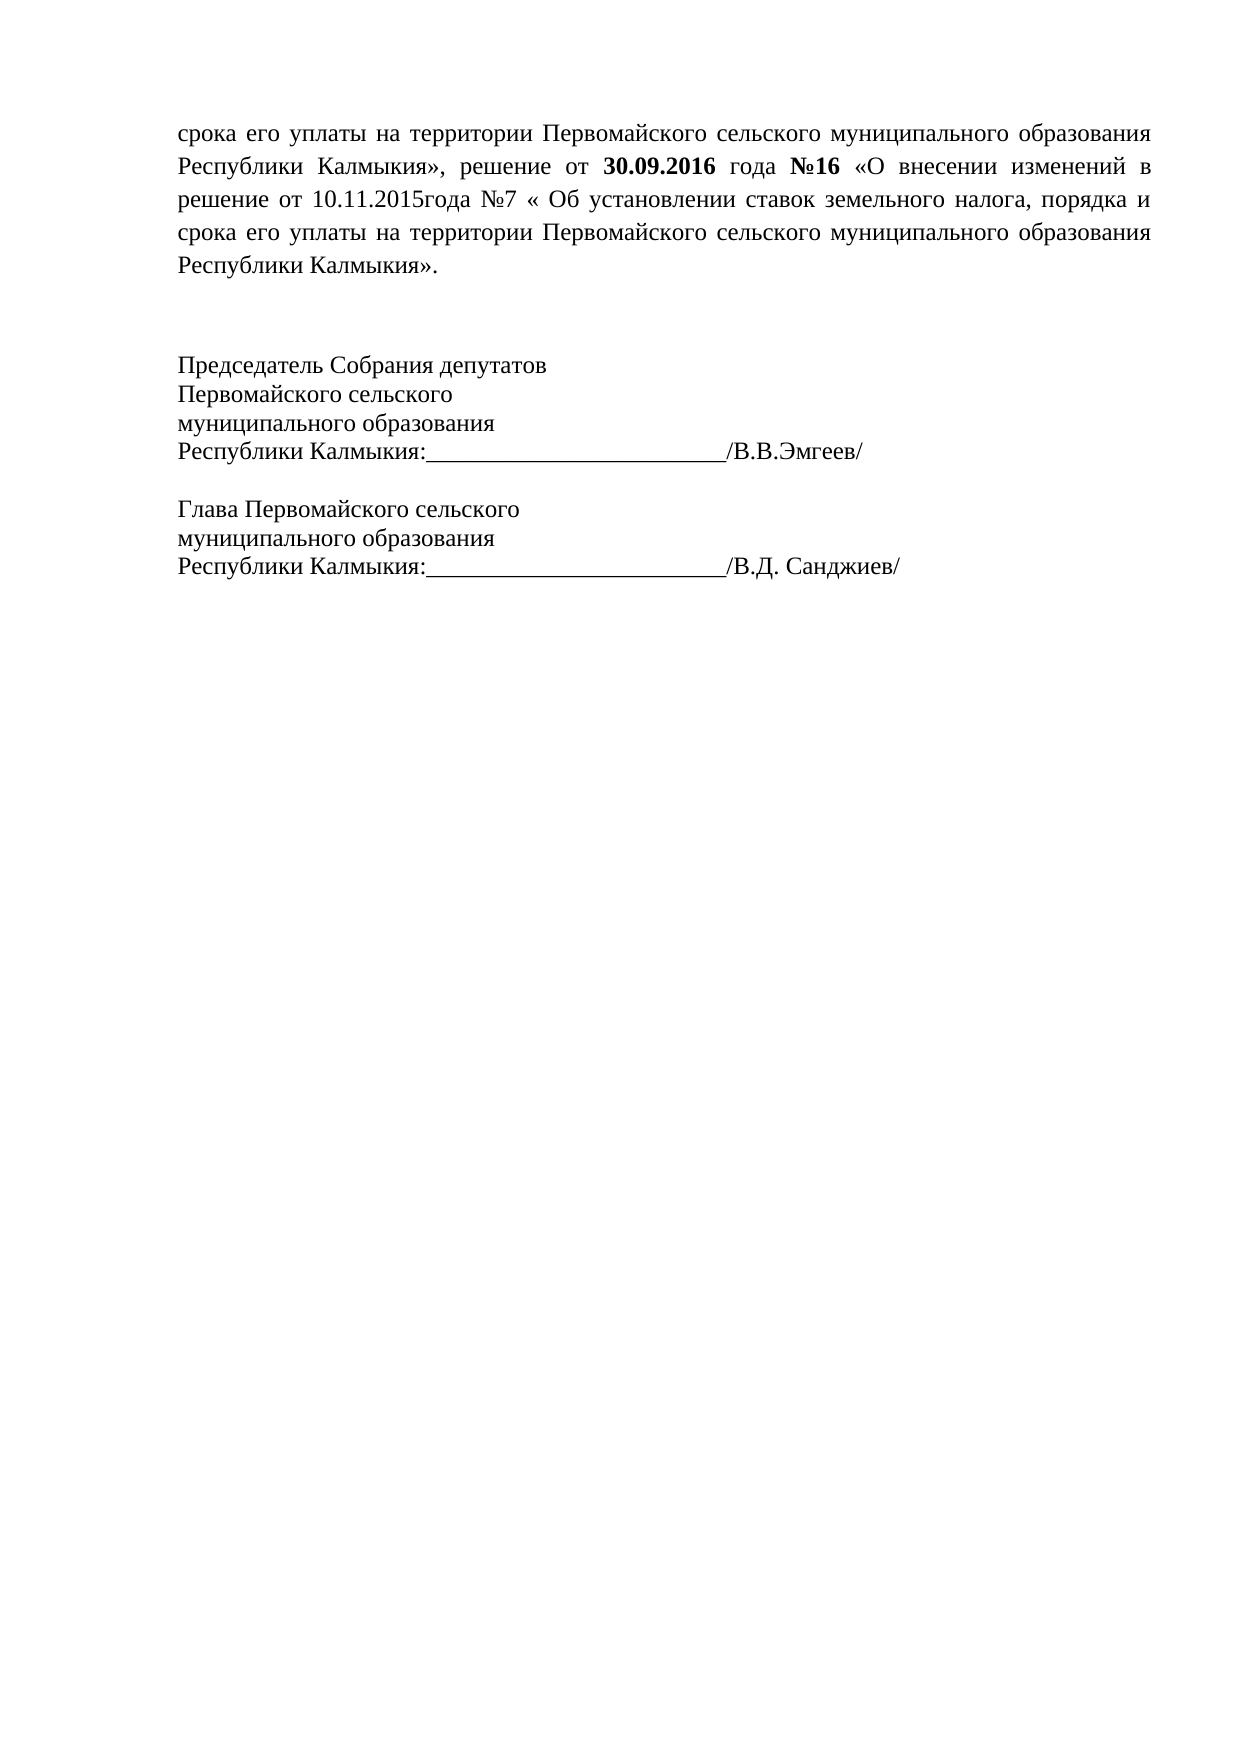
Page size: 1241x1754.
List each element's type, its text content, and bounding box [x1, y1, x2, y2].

text Председатель Собрания депутатов [177, 350, 1152, 379]
text Первомайского сельского [177, 379, 1152, 408]
text Республики Калмыкия:________________________/В.В.Эмгеев/ [177, 436, 1152, 465]
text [177, 118, 1152, 279]
text муниципального образования [177, 523, 1152, 551]
text Глава Первомайского сельского [177, 494, 1152, 523]
text Республики Калмыкия:________________________/В.Д. Санджиев/ [177, 551, 1152, 580]
text муниципального образования [177, 408, 1152, 436]
